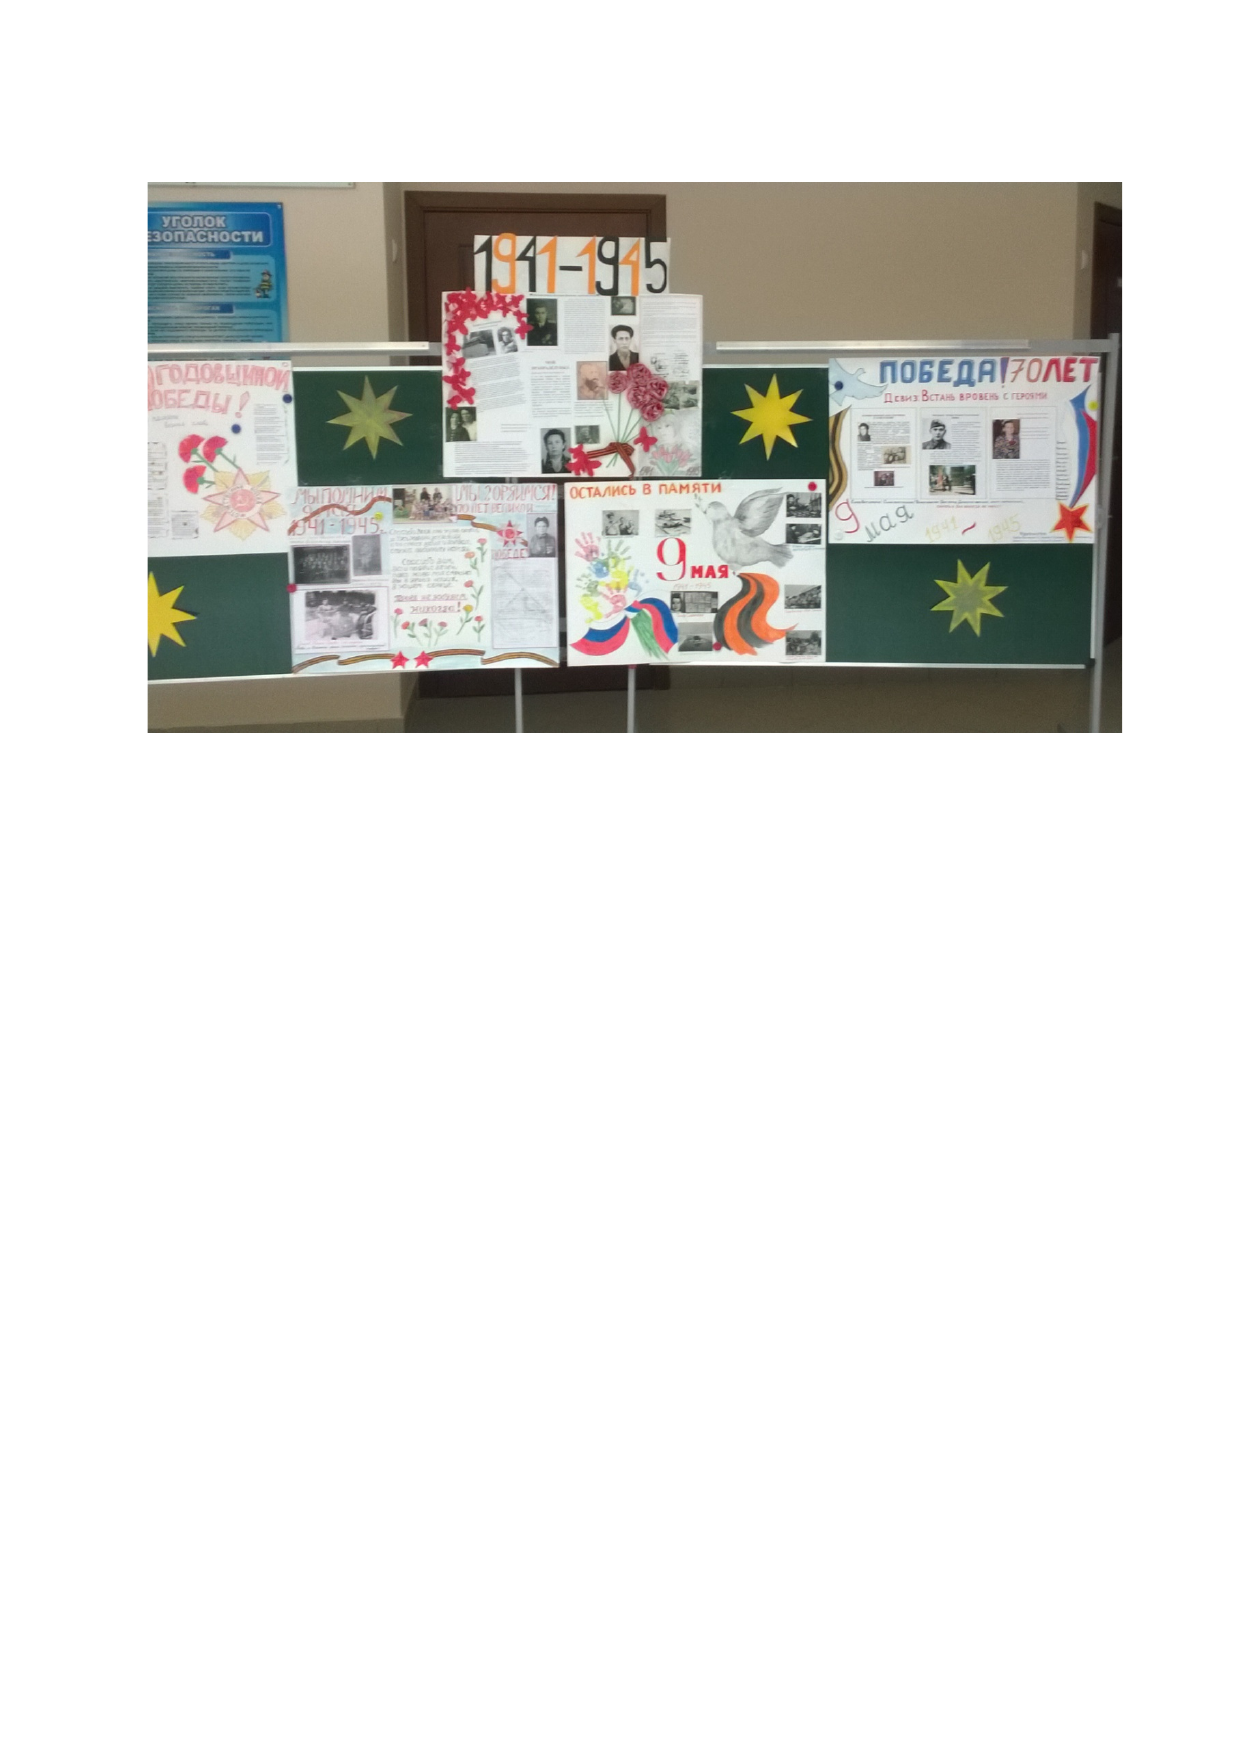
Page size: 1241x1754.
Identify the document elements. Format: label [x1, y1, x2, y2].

picture [147, 182, 1123, 733]
